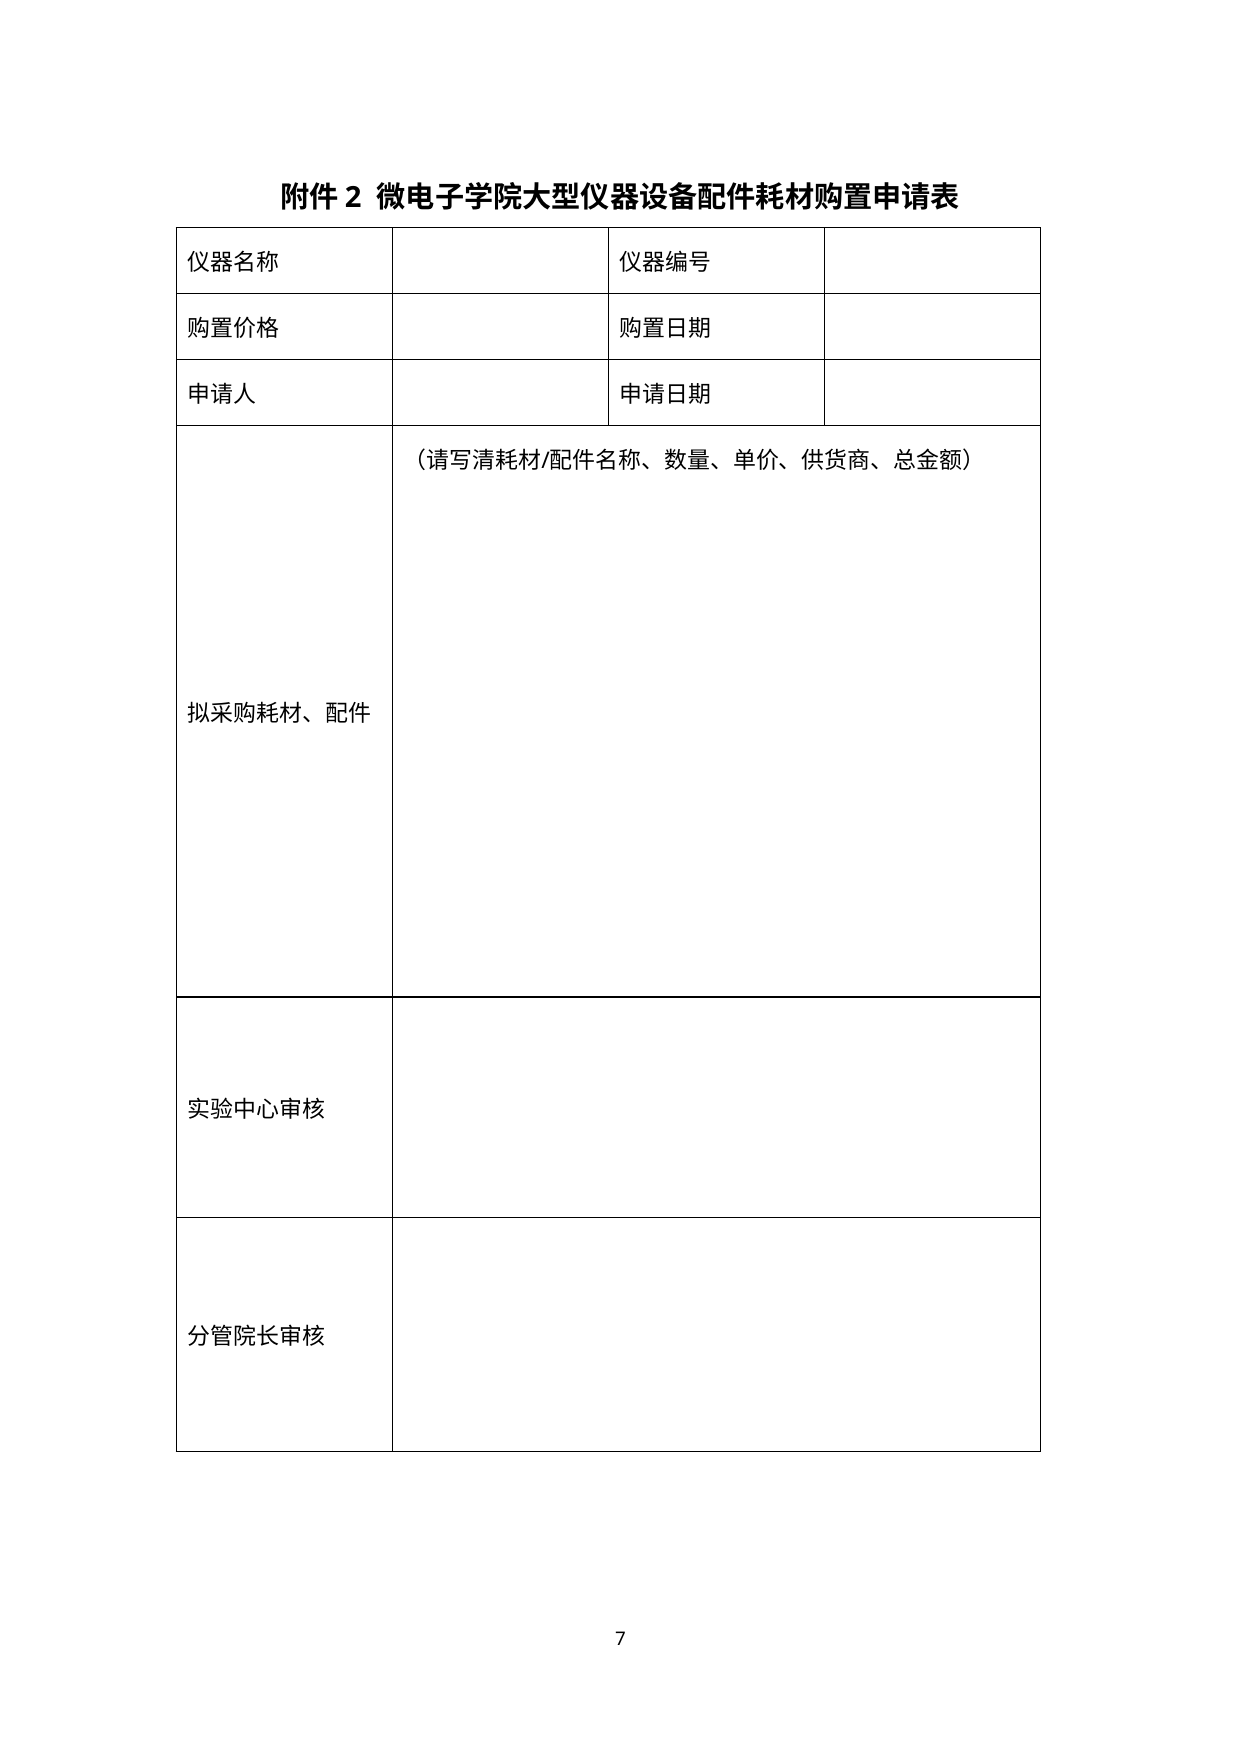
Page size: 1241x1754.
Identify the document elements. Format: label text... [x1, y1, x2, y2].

table_header 仪器编号 [609, 228, 824, 293]
table_header [825, 228, 1040, 293]
table_cell 申请人 [177, 360, 392, 425]
table_cell [393, 294, 608, 359]
table_cell 购置价格 [177, 294, 392, 359]
table_cell [825, 294, 1040, 359]
table_cell 分管院长审核 [177, 1218, 392, 1451]
table_cell 申请日期 [609, 360, 824, 425]
table_cell 购置日期 [609, 294, 824, 359]
table_cell [393, 1218, 1040, 1451]
table_cell [825, 360, 1040, 425]
table_cell [393, 360, 608, 425]
table_cell （请写清耗材/配件名称、数量、单价、供货商、总金额） [393, 426, 1040, 996]
table_header 仪器名称 [177, 228, 392, 293]
table_cell 实验中心审核 [177, 998, 392, 1217]
table_cell [393, 998, 1040, 1217]
text 附件2 微电子学院大型仪器设备配件耗材购置申请表 [187, 162, 1053, 227]
table_header [393, 228, 608, 293]
table_cell 拟采购耗材、配件 [177, 426, 392, 996]
